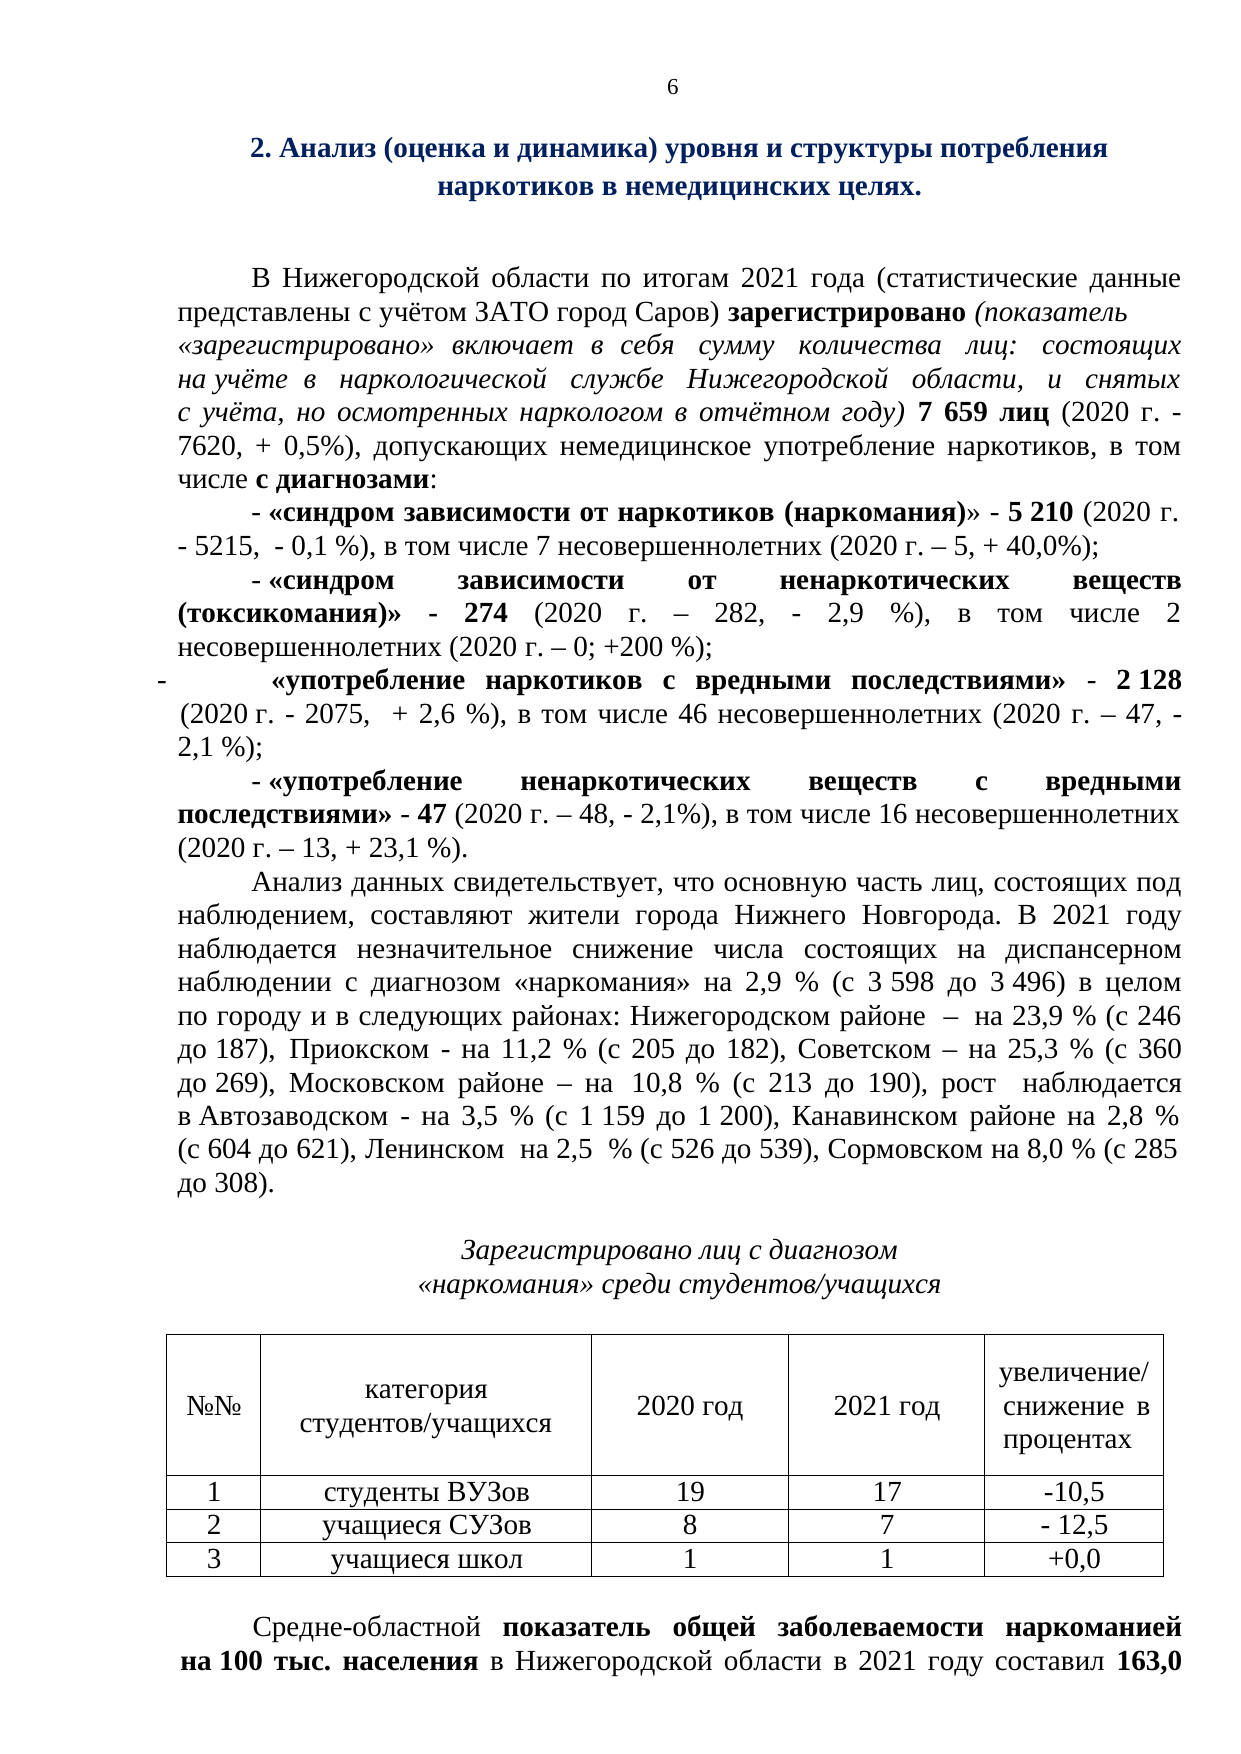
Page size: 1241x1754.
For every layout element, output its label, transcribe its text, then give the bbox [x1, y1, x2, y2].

table_cell 3 [167, 1543, 260, 1576]
table_cell 2 [167, 1510, 260, 1542]
table_header увеличение/ снижение в процентах [985, 1335, 1163, 1475]
table_cell 19 [592, 1476, 788, 1509]
table_header категория студентов/учащихся [261, 1335, 591, 1475]
table_cell учащиеся школ [261, 1543, 591, 1576]
table_cell 1 [592, 1543, 788, 1576]
text до 308). [177, 1166, 1240, 1199]
table_cell +0,0 [985, 1543, 1163, 1576]
table_cell -10,5 [985, 1476, 1163, 1509]
table_cell 17 [789, 1476, 984, 1509]
table_header 2021 год [789, 1335, 984, 1475]
text «наркомания» среди студентов/учащихся [314, 1266, 1045, 1299]
table_cell 8 [592, 1510, 788, 1542]
text 2,1 %); [177, 729, 1240, 763]
text (с 604 до 621), Ленинском на 2,5 % (с 526 до 539), Сормовском на 8,0 % (с 285 [177, 1132, 1240, 1166]
table_cell 1 [167, 1476, 260, 1509]
table_header №№ [167, 1335, 260, 1475]
table_cell 7 [789, 1510, 984, 1542]
table_cell - 12,5 [985, 1510, 1163, 1542]
table_cell учащиеся СУЗов [261, 1510, 591, 1542]
table_cell студенты ВУЗов [261, 1476, 591, 1509]
text Анализ данных свидетельствует, что основную часть лиц, состоящих под наблюдением, составляют жители города Нижнего Новгорода. В 2021 году наблюдается незначительное снижение числа состоящих на диспансерном наблюдении с диагнозом «наркомания» на 2,9 % (с 3 598 до 3 496) в целом по городу и в следующих районах: Нижегородском районе – на 23,9 % (с 246 до 187), Приокском - на 11,2 % (с 205 до 182), Советском – на 25,3 % (с 360 до 269), Московском районе – на 10,8 % (с 213 до 190), рост наблюдается в Автозаводском - на 3,5 % (с 1 159 до 1 200), Канавинском районе на 2,8 % [177, 864, 1182, 1132]
text Средне-областной показатель общей заболеваемости наркоманией на 100 тыс. населения в Нижегородской области в 2021 году составил 163,0 [177, 1609, 1182, 1677]
table_header 2020 год [592, 1335, 788, 1475]
list «синдром зависимости от ненаркотических веществ (токсикомания)» - 274 (2020 г. – 282, - 2,9 %), в том числе 2 несовершеннолетних (2020 г. – 0; +200 %); [177, 562, 1182, 663]
subtitle 2. Анализ (оценка и динамика) уровня и структуры потребления наркотиков в немедицинских целях. [250, 130, 1110, 202]
text «зарегистрировано» включает в себя сумму количества лиц: состоящих на учёте в наркологической службе Нижегородской области, и снятых с учёта, но осмотренных наркологом в отчётном году) 7 659 лиц (2020 г. - 7620, + 0,5%), допускающих немедицинское употребление наркотиков, в том числе с диагнозами: [177, 327, 1182, 495]
text - 5215, - 0,1 %), в том числе 7 несовершеннолетних (2020 г. – 5, + 40,0%); [177, 528, 1240, 562]
subtitle «употребление наркотиков с вредными последствиями» - 2 128 [154, 663, 1182, 696]
list «употребление ненаркотических веществ с вредными последствиями» - 47 (2020 г. – 48, - 2,1%), в том числе 16 несовершеннолетних (2020 г. – 13, + 23,1 %). [177, 763, 1181, 864]
text В Нижегородской области по итогам 2021 года (статистические данные представлены с учётом ЗАТО город Саров) зарегистрировано (показатель [177, 260, 1182, 327]
table_cell 1 [789, 1543, 984, 1576]
subtitle «синдром зависимости от наркотиков (наркомания)» - 5 210 (2020 г. [251, 495, 1240, 528]
text Зарегистрировано лиц с диагнозом [314, 1232, 1045, 1266]
text (2020 г. - 2075, + 2,6 %), в том числе 46 несовершеннолетних (2020 г. – 47, - [154, 696, 1182, 729]
